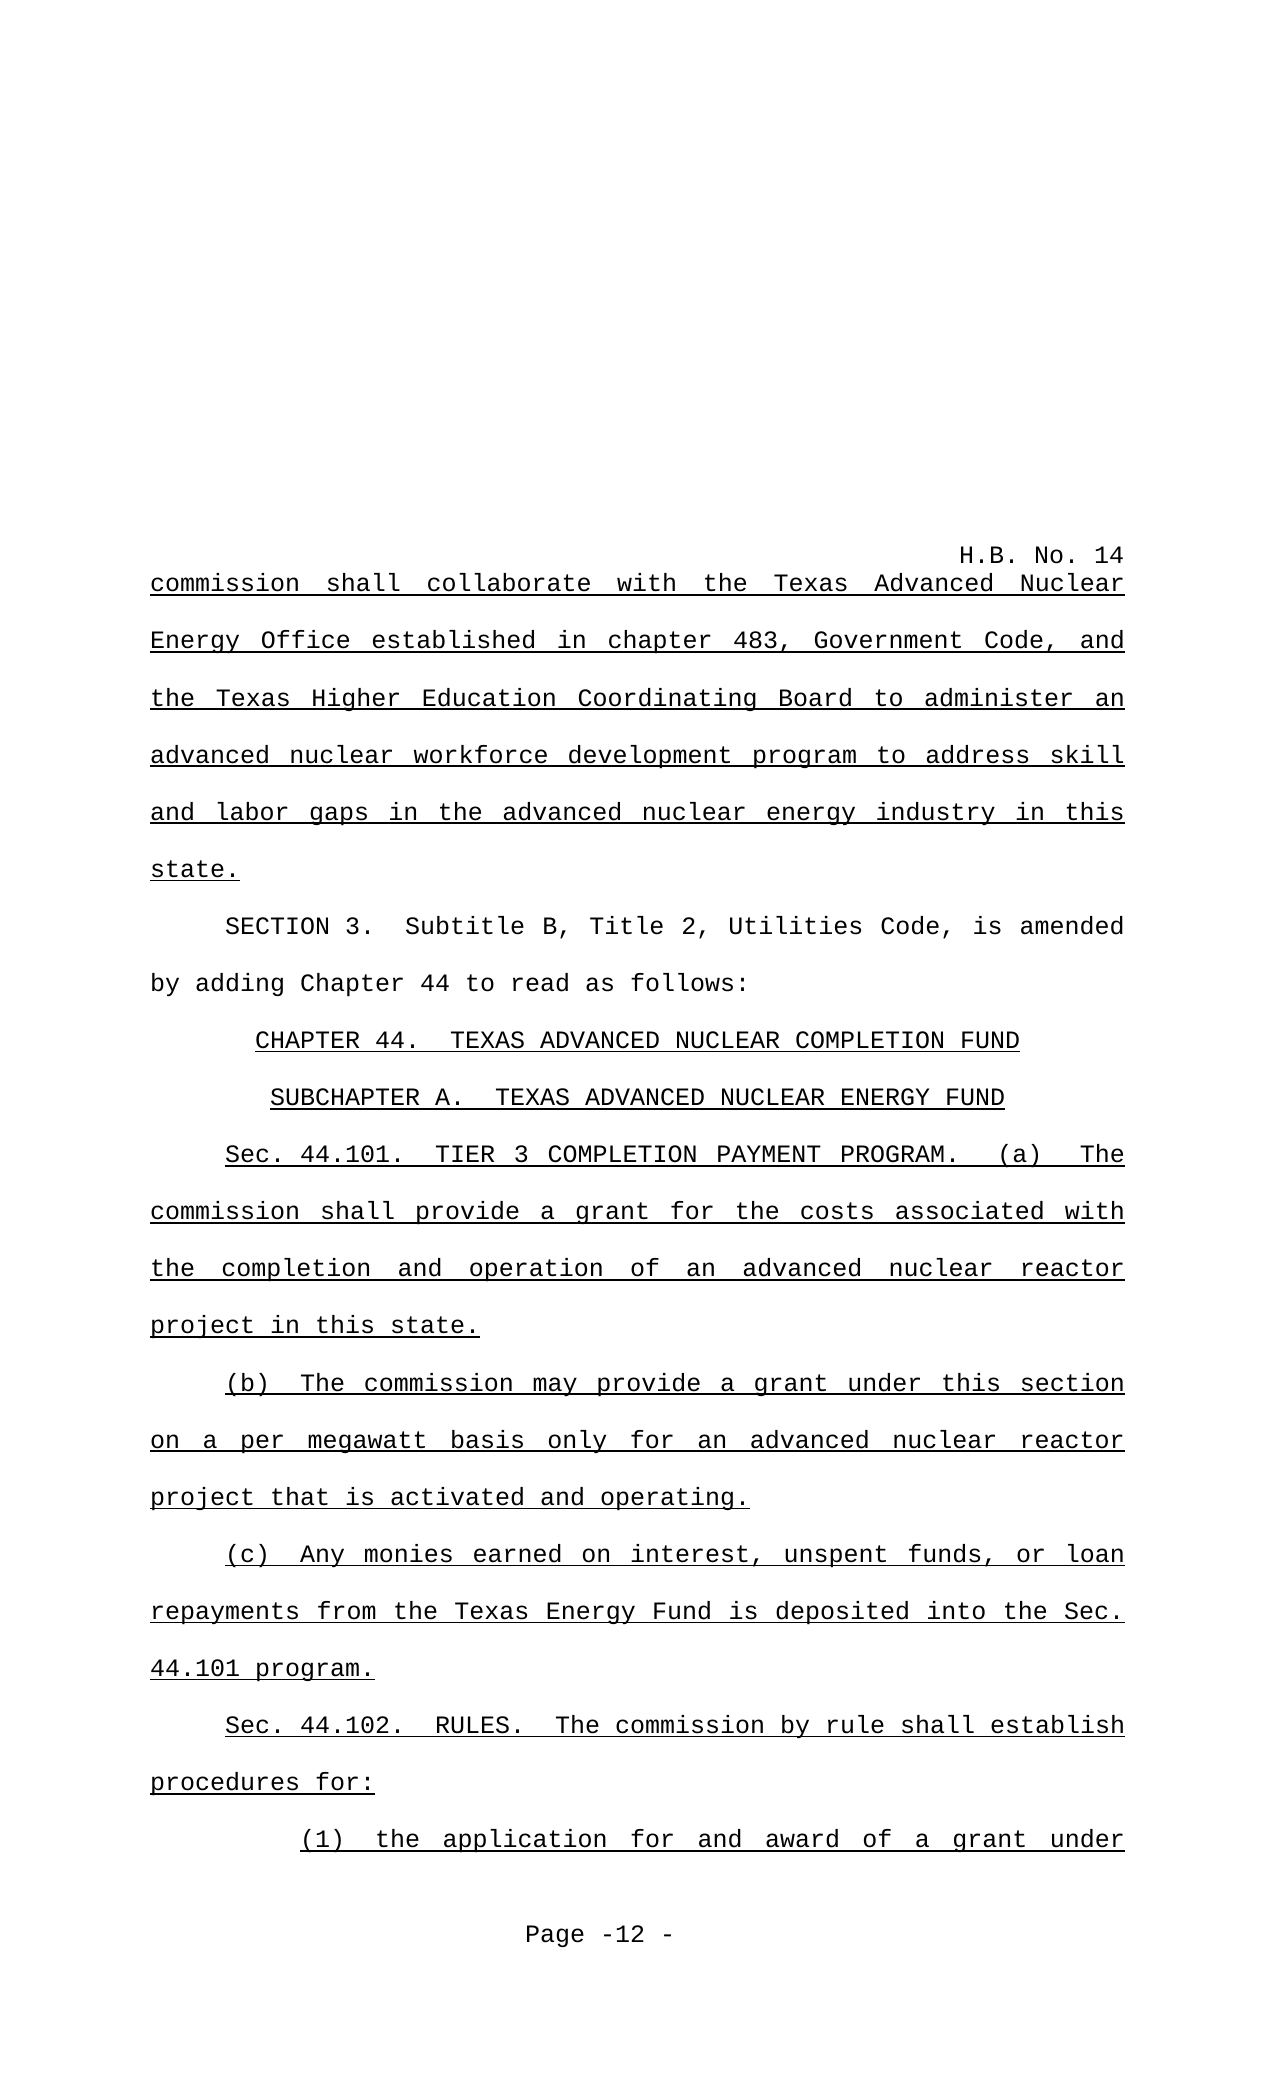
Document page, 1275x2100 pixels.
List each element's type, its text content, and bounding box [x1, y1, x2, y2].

text Sec. 44.101. TIER 3 COMPLETION PAYMENT PROGRAM. (a) The commission shall provide a grant for the costs associated with the completion and operation of an advanced nuclear reactor project in this state. [150, 1281, 1125, 1341]
text SUBCHAPTER A. TEXAS ADVANCED NUCLEAR ENERGY FUND [150, 1084, 1125, 1113]
text SECTION 3. Subtitle B, Title 2, Utilities Code, is amended by adding Chapter 44 to read as follows: [150, 913, 1125, 999]
text Sec. 44.101. TIER 3 COMPLETION PAYMENT PROGRAM. (a) The commission shall provide a grant for the costs associated with the completion and operation of an advanced nuclear reactor project in this state. [150, 1224, 1125, 1279]
text (b) The commission may provide a grant under this section on a per megawatt basis only for an advanced nuclear reactor project that is activated and operating. [150, 1370, 1125, 1450]
text (c) Any monies earned on interest, unspent funds, or loan repayments from the Texas Energy Fund is deposited into the Sec. 44.101 program. [150, 1623, 1125, 1684]
text Sec. 44.102. RULES. The commission by rule shall establish procedures for: [150, 1712, 1125, 1798]
text (c) Any monies earned on interest, unspent funds, or loan repayments from the Texas Energy Fund is deposited into the Sec. 44.101 program. [150, 1541, 1125, 1622]
text (b) The commission may provide a grant under this section on a per megawatt basis only for an advanced nuclear reactor project that is activated and operating. [150, 1452, 1125, 1513]
text Sec. 44.101. TIER 3 COMPLETION PAYMENT PROGRAM. (a) The commission shall provide a grant for the costs associated with the completion and operation of an advanced nuclear reactor project in this state. [150, 1142, 1125, 1222]
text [150, 571, 1125, 594]
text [150, 1827, 1125, 1855]
text CHAPTER 44. TEXAS ADVANCED NUCLEAR COMPLETION FUND [150, 1027, 1125, 1056]
